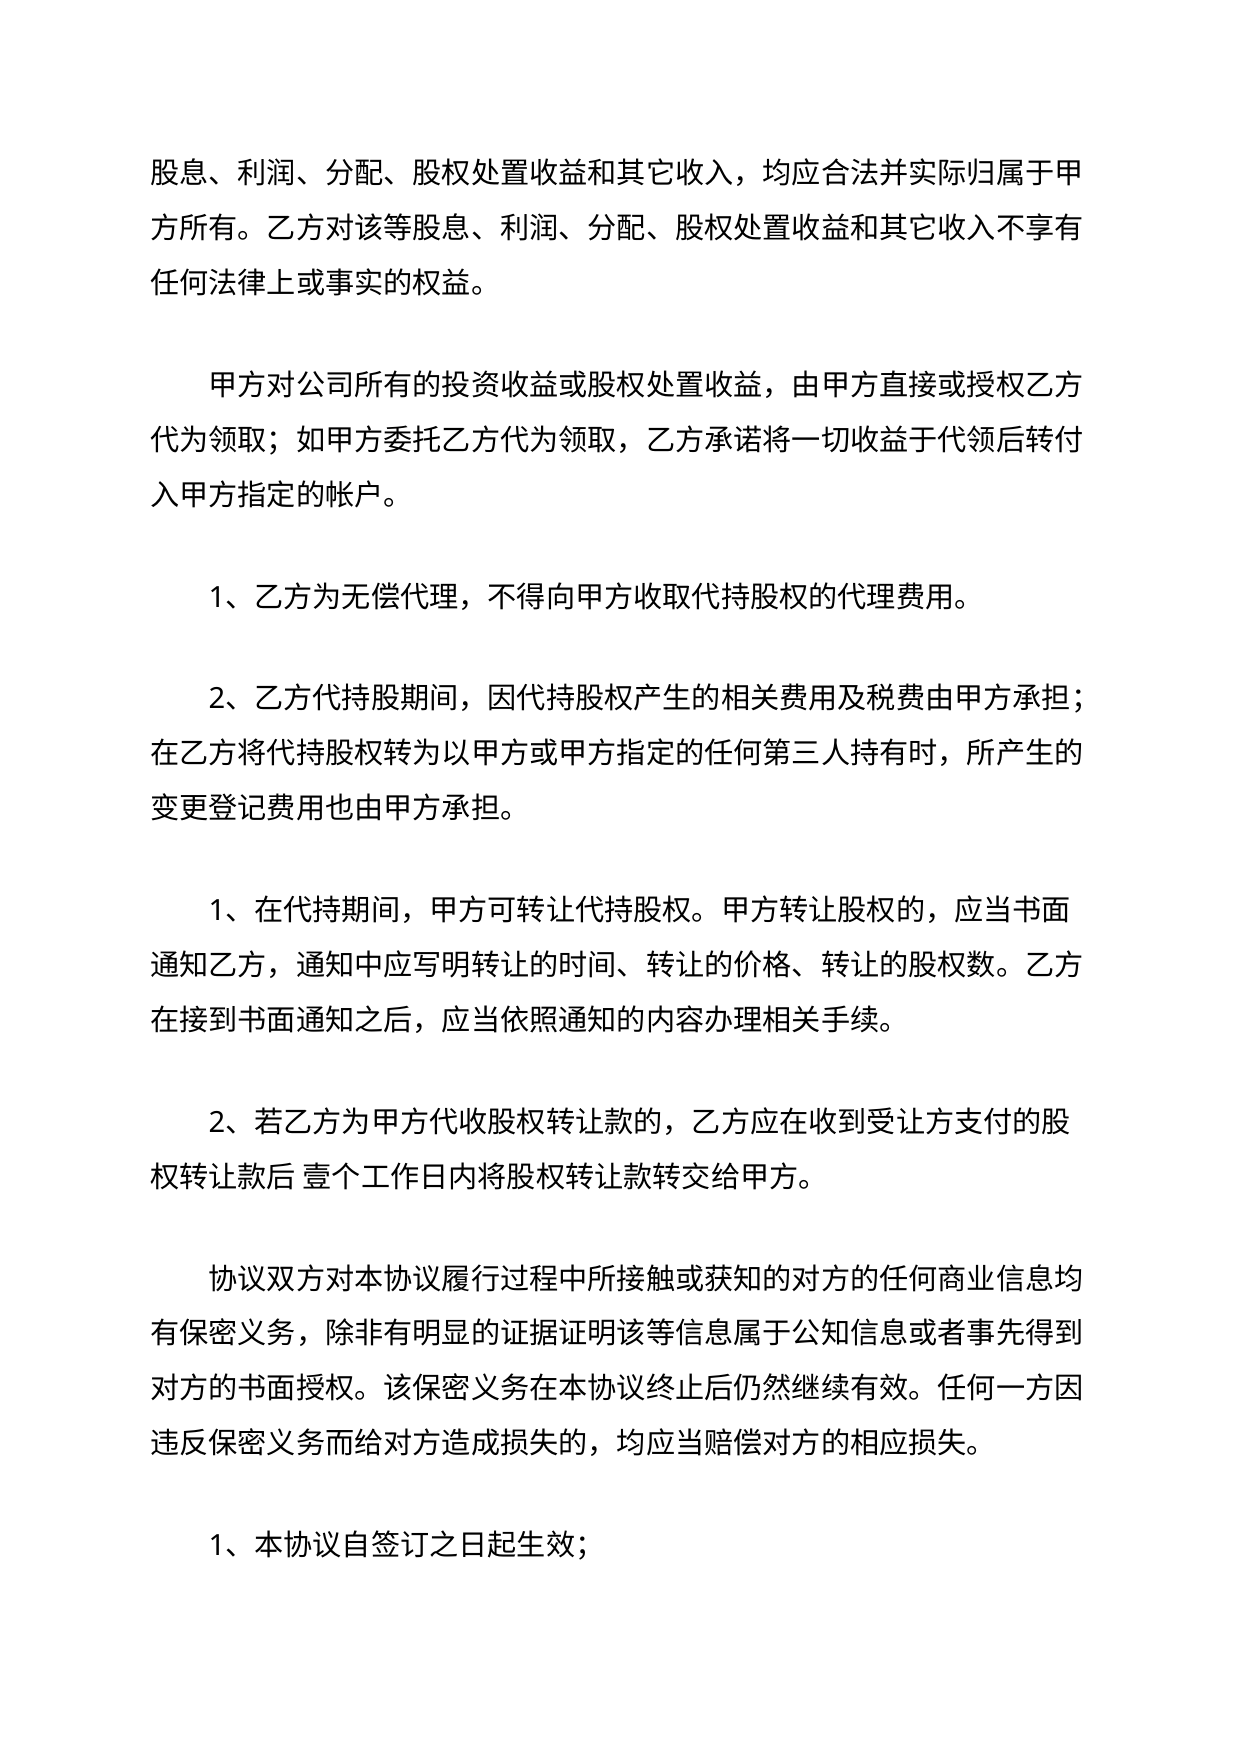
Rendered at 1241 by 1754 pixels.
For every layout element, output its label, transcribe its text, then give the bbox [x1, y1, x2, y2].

text 2、若乙方为甲方代收股权转让款的，乙方应在收到受让方支付的股权转让款后 壹个工作日内将股权转让款转交给甲方。 [150, 1098, 1090, 1196]
text 1、本协议自签订之日起生效； [150, 1522, 1090, 1564]
text 1、乙方为无偿代理，不得向甲方收取代持股权的代理费用。 [150, 573, 1090, 616]
text 甲方对公司所有的投资收益或股权处置收益，由甲方直接或授权乙方代为领取；如甲方委托乙方代为领取，乙方承诺将一切收益于代领后转付入甲方指定的帐户。 [150, 362, 1090, 514]
text 1、在代持期间，甲方可转让代持股权。甲方转让股权的，应当书面通知乙方，通知中应写明转让的时间、转让的价格、转让的股权数。乙方在接到书面通知之后，应当依照通知的内容办理相关手续。 [150, 887, 1090, 1039]
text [150, 150, 1090, 302]
text 2、乙方代持股期间，因代持股权产生的相关费用及税费由甲方承担；在乙方将代持股权转为以甲方或甲方指定的任何第三人持有时，所产生的变更登记费用也由甲方承担。 [150, 675, 1090, 827]
text 协议双方对本协议履行过程中所接触或获知的对方的任何商业信息均有保密义务，除非有明显的证据证明该等信息属于公知信息或者事先得到对方的书面授权。该保密义务在本协议终止后仍然继续有效。任何一方因违反保密义务而给对方造成损失的，均应当赔偿对方的相应损失。 [150, 1255, 1090, 1462]
